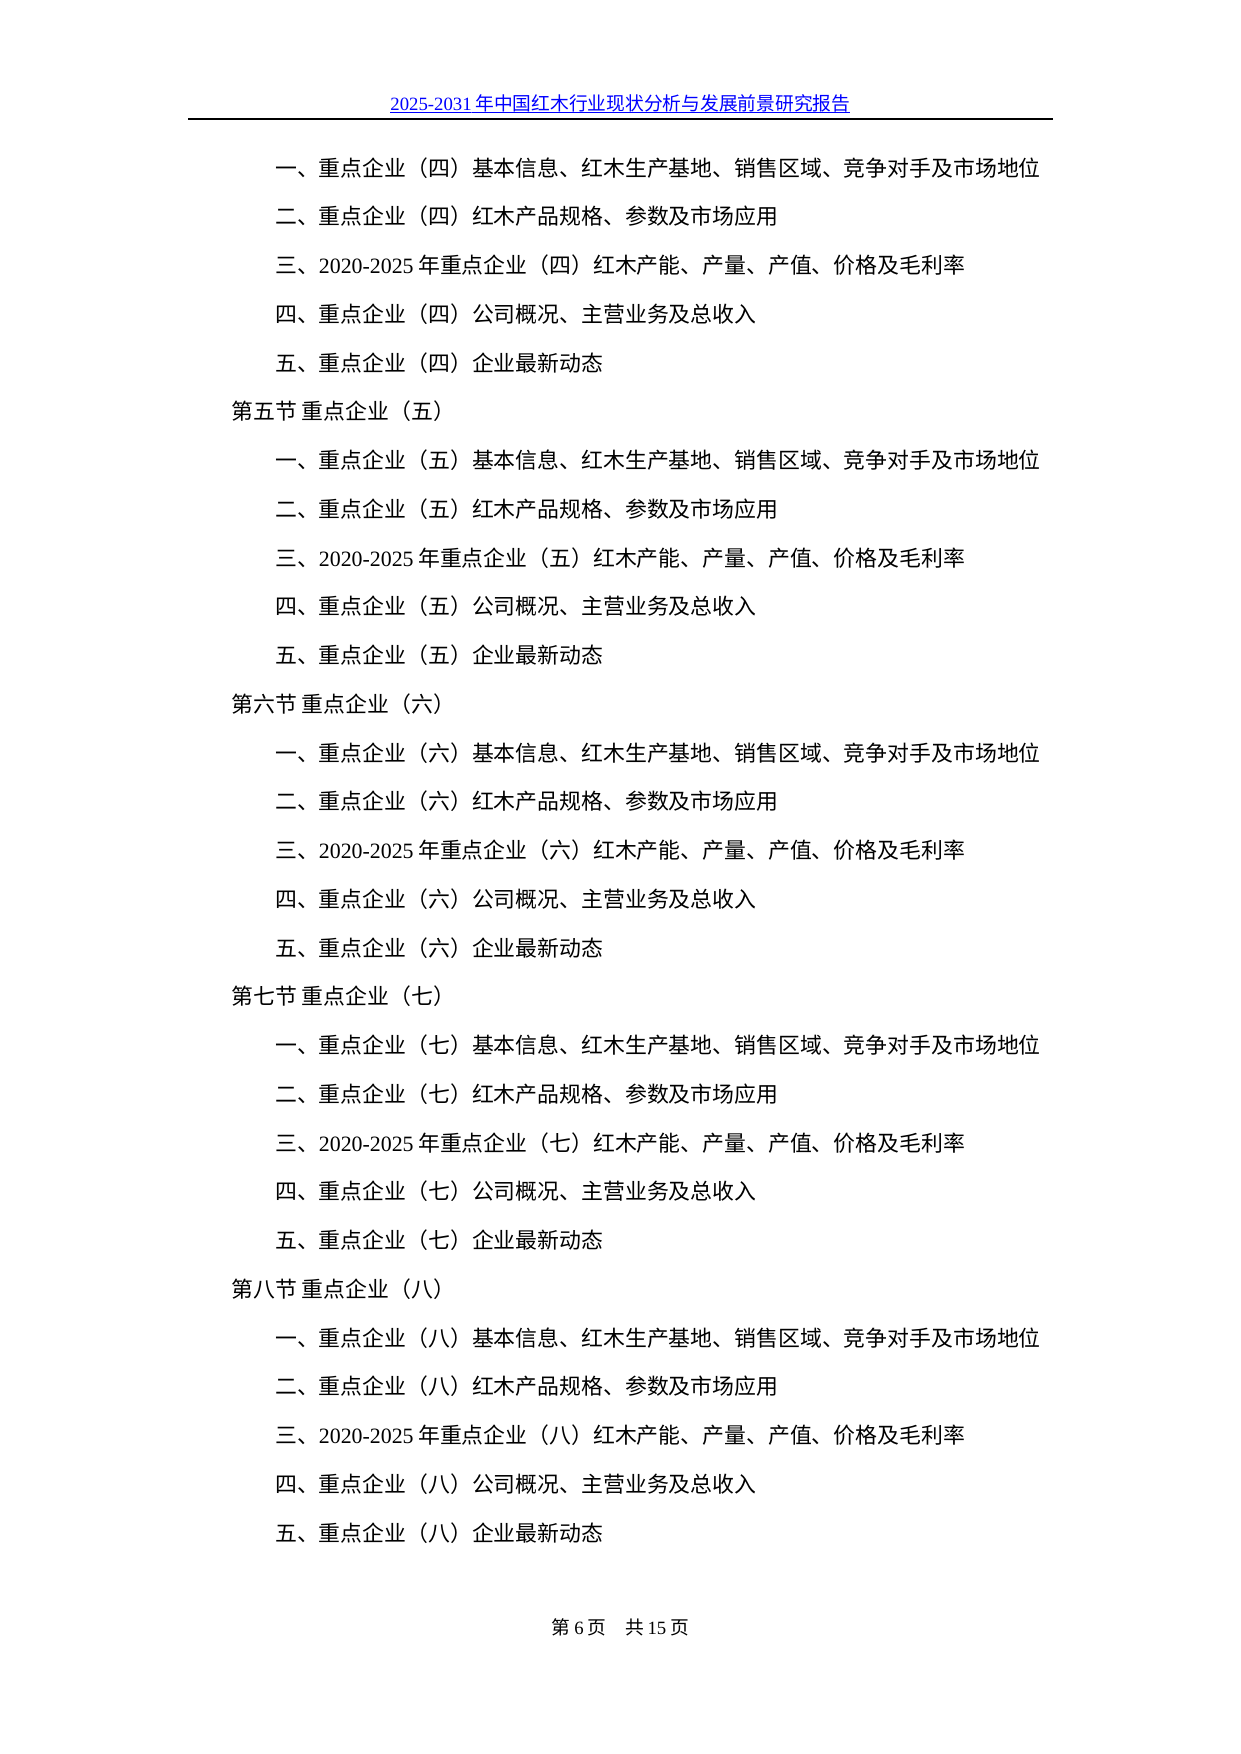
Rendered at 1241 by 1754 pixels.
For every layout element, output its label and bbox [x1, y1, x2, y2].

text [187, 150, 1053, 1548]
